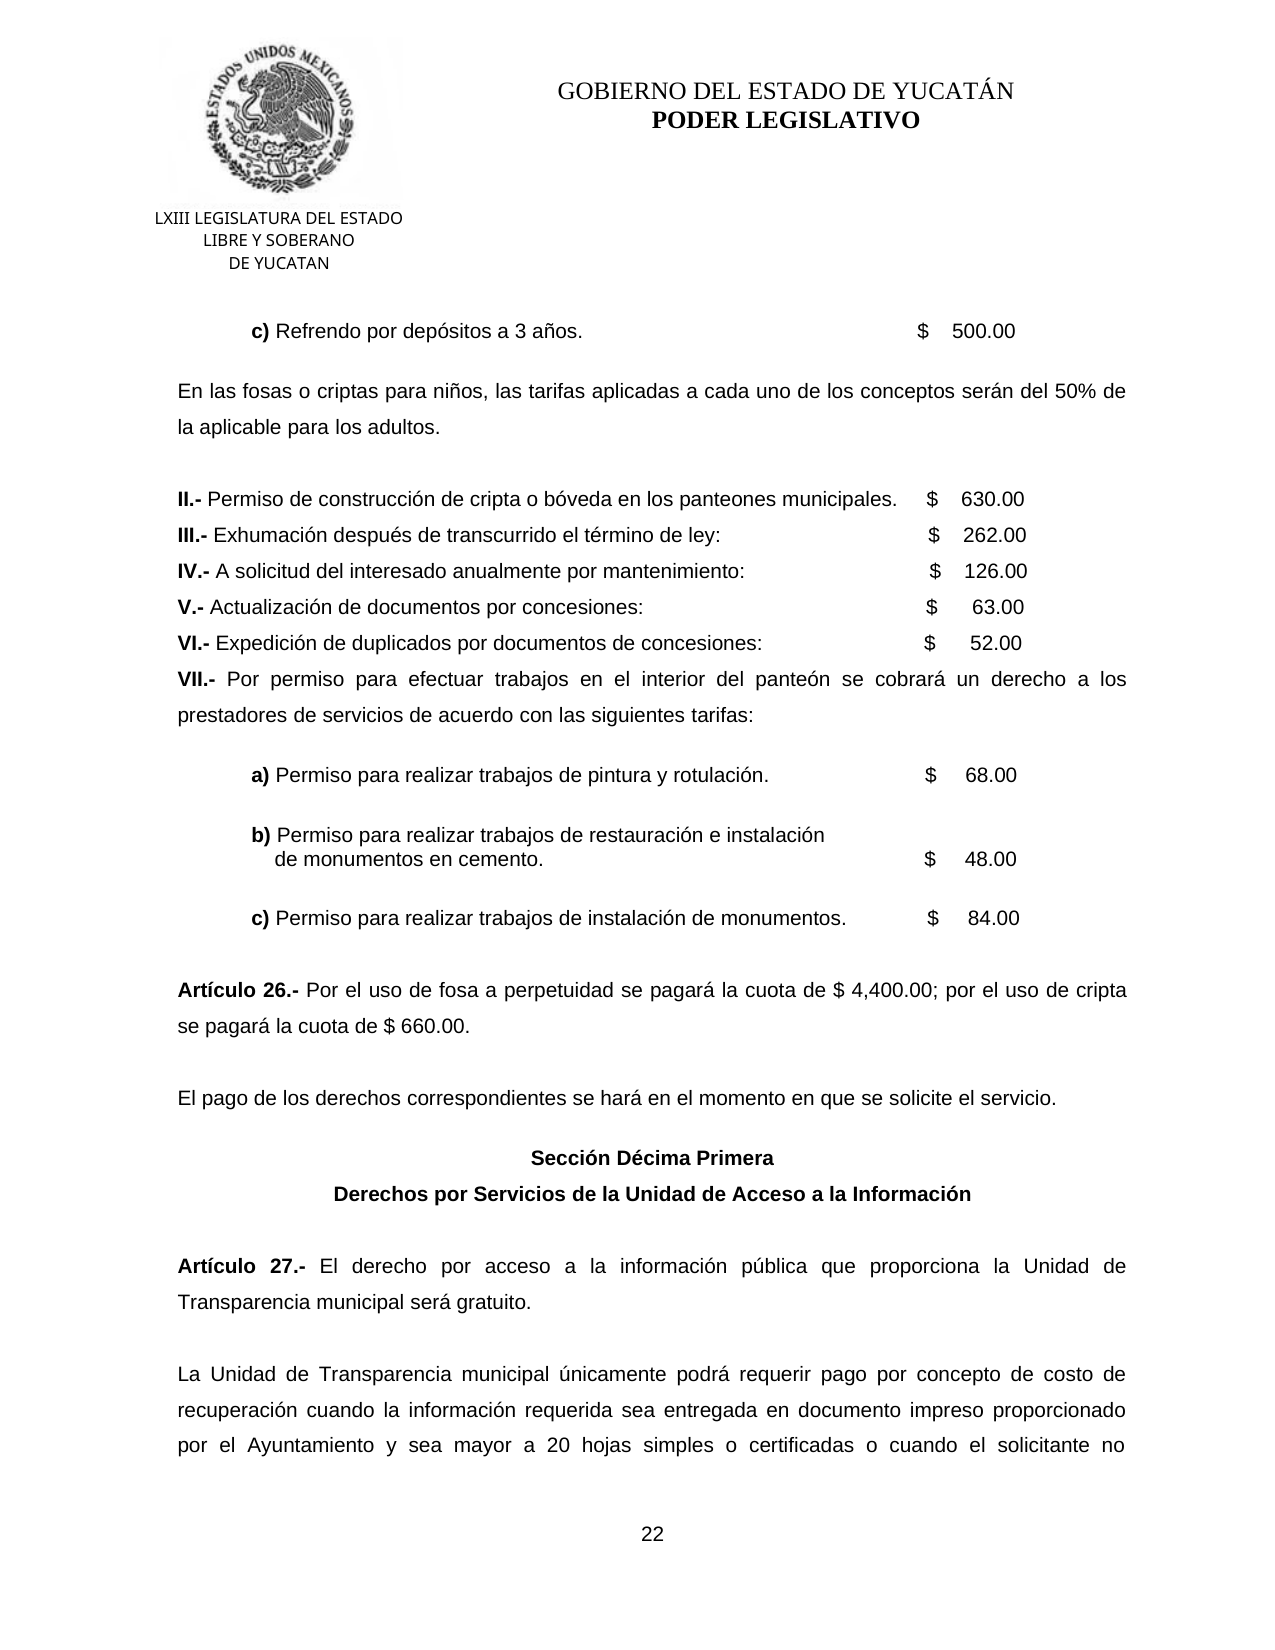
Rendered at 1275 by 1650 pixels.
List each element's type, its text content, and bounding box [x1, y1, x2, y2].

text En las fosas o criptas para niños, las tarifas aplicadas a cada uno de los conceptos serán del 50% de la aplicable para los adultos. [177, 379, 1127, 439]
text Derechos por Servicios de la Unidad de Acceso a la Información [177, 1182, 1127, 1206]
text III.- Exhumación después de transcurrido el término de ley: $ 262.00 [177, 523, 1127, 547]
text VII.- Por permiso para efectuar trabajos en el interior del panteón se cobrará un derecho a los prestadores de servicios de acuerdo con las siguientes tarifas: [177, 667, 1127, 727]
text II.- Permiso de construcción de cripta o bóveda en los panteones municipales. $ 630.00 [177, 487, 1127, 511]
text V.- Actualización de documentos por concesiones: $ 63.00 [177, 595, 1127, 619]
text Sección Décima Primera [177, 1146, 1127, 1170]
text c) Refrendo por depósitos a 3 años. $ 500.00 [251, 319, 1127, 343]
picture [159, 37, 404, 209]
text El pago de los derechos correspondientes se hará en el momento en que se solicite el servicio. [177, 1086, 1127, 1110]
text VI.- Expedición de duplicados por documentos de concesiones: $ 52.00 [177, 631, 1127, 655]
text b) Permiso para realizar trabajos de restauración e instalación [251, 822, 1127, 846]
text Artículo 26.- Por el uso de fosa a perpetuidad se pagará la cuota de $ 4,400.00; por el uso de cripta se pagará la cuota de $ 660.00. [177, 978, 1127, 1038]
text IV.- A solicitud del interesado anualmente por mantenimiento: $ 126.00 [177, 559, 1127, 583]
text Artículo 27.- El derecho por acceso a la información pública que proporciona la Unidad de Transparencia municipal será gratuito. [177, 1254, 1127, 1313]
text c) Permiso para realizar trabajos de instalación de monumentos. $ 84.00 [251, 906, 1127, 930]
text a) Permiso para realizar trabajos de pintura y rotulación. $ 68.00 [251, 762, 1127, 786]
text de monumentos en cemento. $ 48.00 [251, 846, 1127, 870]
